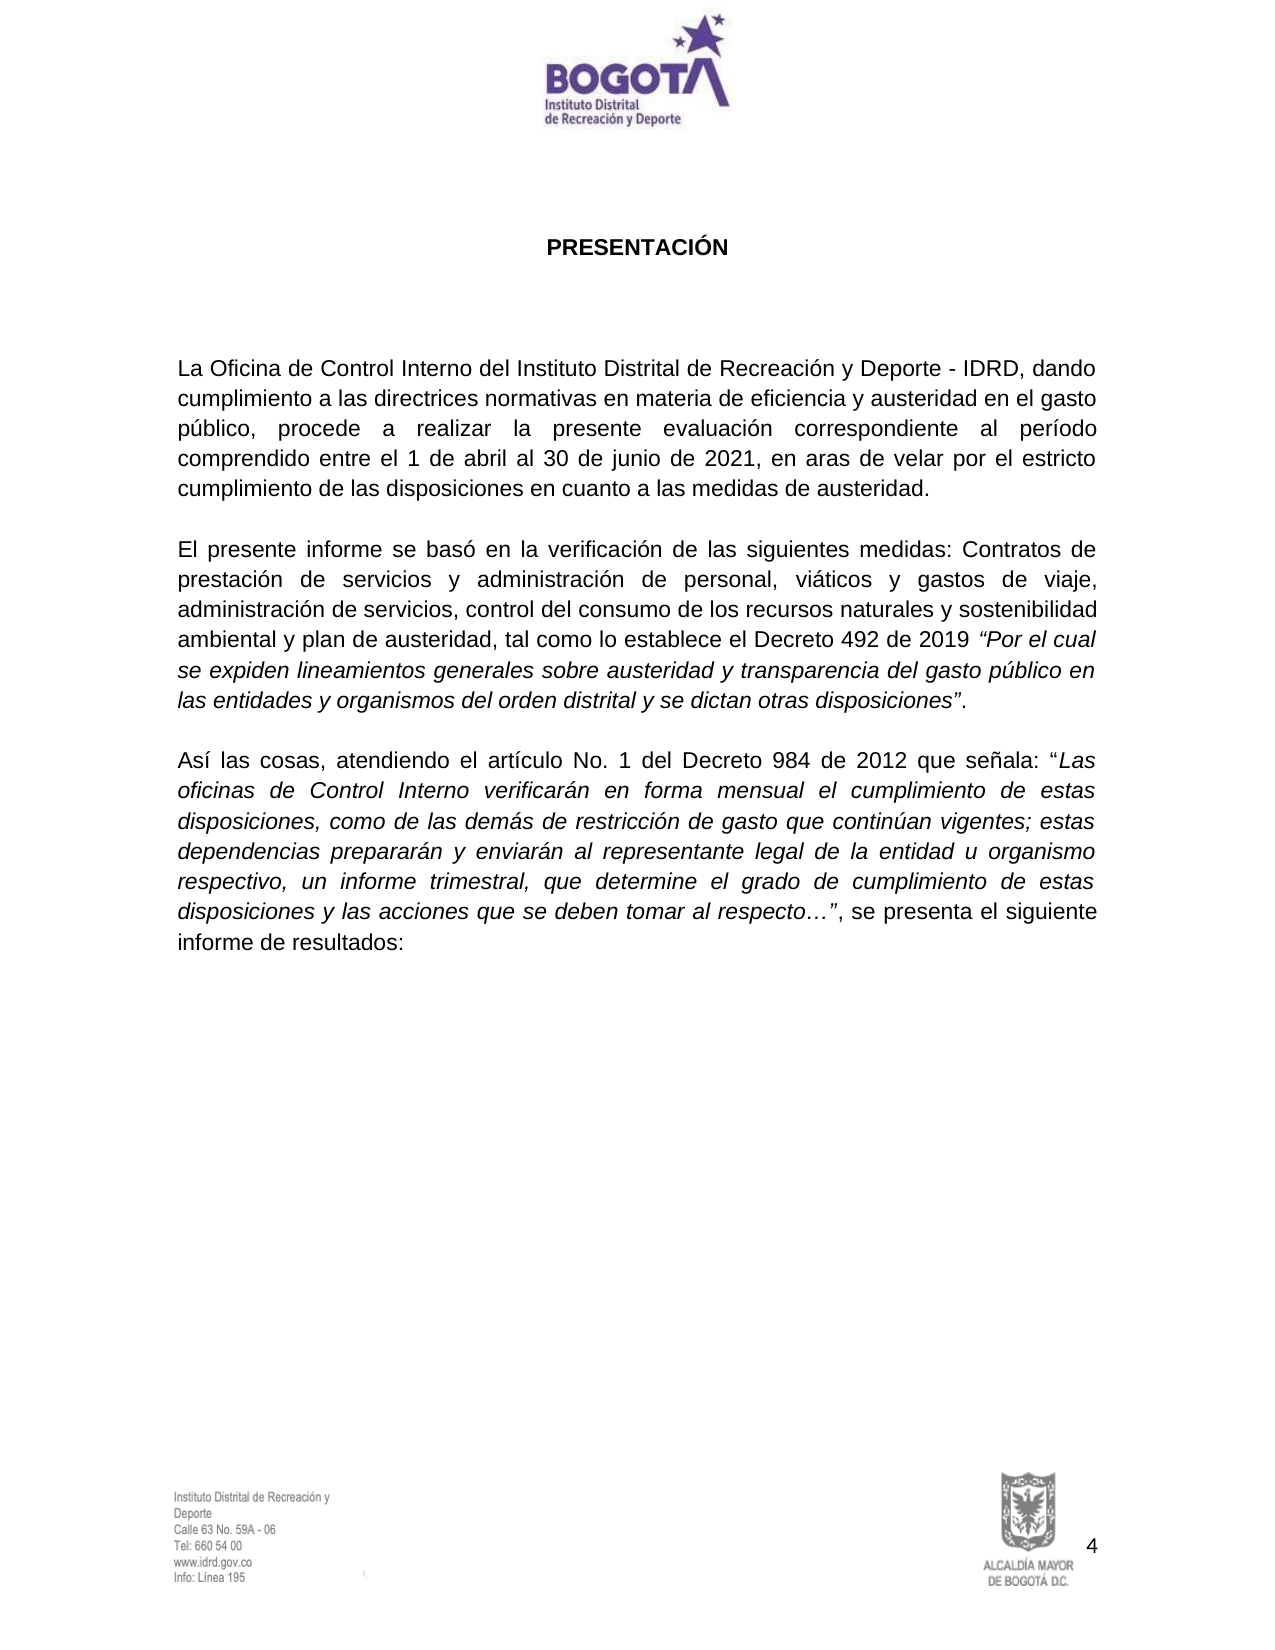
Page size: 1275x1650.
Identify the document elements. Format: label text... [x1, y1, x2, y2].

text Así las cosas, atendiendo el artículo No. 1 del Decreto 984 de 2012 que señala: “Las oficinas de Control Interno verificarán en forma mensual el cumplimiento de estas disposiciones, como de las demás de restricción de gasto que continúan vigentes; estas dependencias prepararán y enviarán al representante legal de la entidad u organismo respectivo, un informe trimestral, que determine el grado de cumplimiento de estas disposiciones y las acciones que se deben tomar al respecto…”, se presenta el siguiente informe de resultados: [177, 747, 1098, 955]
text La Oficina de Control Interno del Instituto Distrital de Recreación y Deporte - IDRD, dando cumplimiento a las directrices normativas en materia de eficiencia y austeridad en el gasto público, procede a realizar la presente evaluación correspondiente al período comprendido entre el 1 de abril al 30 de junio de 2021, en aras de velar por el estricto cumplimiento de las disposiciones en cuanto a las medidas de austeridad. [177, 354, 1098, 502]
text El presente informe se basó en la verificación de las siguientes medidas: Contratos de prestación de servicios y administración de personal, viáticos y gastos de viaje, administración de servicios, control del consumo de los recursos naturales y sostenibilidad ambiental y plan de austeridad, tal como lo establece el Decreto 492 de 2019 “Por el cual se expiden lineamientos generales sobre austeridad y transparencia del gasto público en las entidades y organismos del orden distrital y se dictan otras disposiciones”. [177, 536, 1098, 596]
picture [533, 0, 737, 128]
text El presente informe se basó en la verificación de las siguientes medidas: Contratos de prestación de servicios y administración de personal, viáticos y gastos de viaje, administración de servicios, control del consumo de los recursos naturales y sostenibilidad ambiental y plan de austeridad, tal como lo establece el Decreto 492 de 2019 “Por el cual se expiden lineamientos generales sobre austeridad y transparencia del gasto público en las entidades y organismos del orden distrital y se dictan otras disposiciones”. [177, 623, 1098, 713]
subtitle PRESENTACIÓN [177, 234, 1098, 260]
picture [161, 1470, 1082, 1596]
